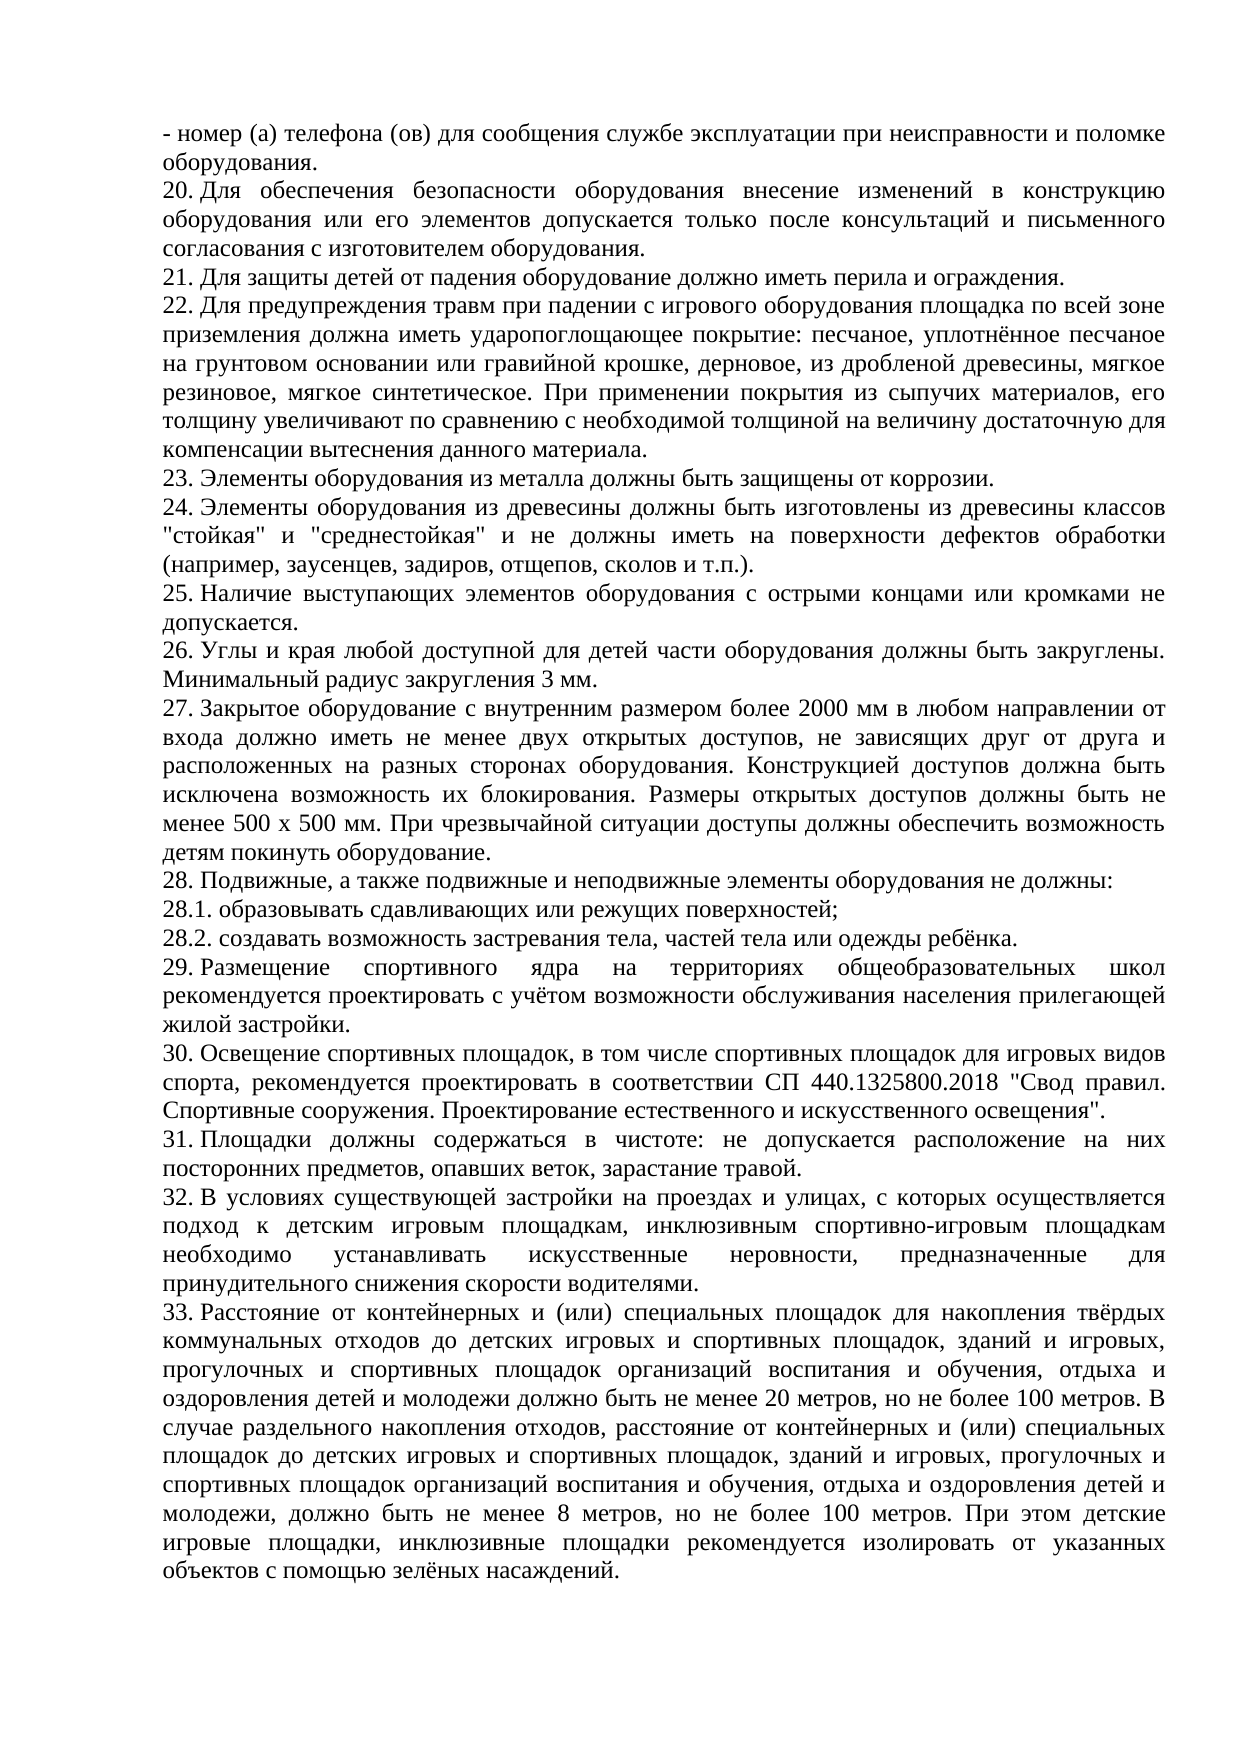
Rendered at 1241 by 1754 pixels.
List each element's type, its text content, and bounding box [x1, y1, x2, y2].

text 28. Подвижные, а также подвижные и неподвижные элементы оборудования не должны: [162, 866, 1167, 894]
text 33. Расстояние от контейнерных и (или) специальных площадок для накопления твёрдых коммунальных отходов до детских игровых и спортивных площадок, зданий и игровых, прогулочных и спортивных площадок организаций воспитания и обучения, отдыха и оздоровления детей и молодежи должно быть не менее 20 метров, но не более 100 метров. В случае раздельного накопления отходов, расстояние от контейнерных и (или) специальных площадок до детских игровых и спортивных площадок, зданий и игровых, прогулочных и спортивных площадок организаций воспитания и обучения, отдыха и оздоровления детей и молодежи, должно быть не менее 8 метров, но не более 100 метров. При этом детские игровые площадки, инклюзивные площадки рекомендуется изолировать от указанных объектов с помощью зелёных насаждений. [162, 1297, 1167, 1584]
text 28.2. создавать возможность застревания тела, частей тела или одежды ребёнка. [162, 923, 1167, 952]
text 23. Элементы оборудования из металла должны быть защищены от коррозии. [162, 463, 1167, 492]
text 20. Для обеспечения безопасности оборудования внесение изменений в конструкцию оборудования или его элементов допускается только после консультаций и письменного согласования с изготовителем оборудования. [162, 176, 1167, 262]
text 30. Освещение спортивных площадок, в том числе спортивных площадок для игровых видов спорта, рекомендуется проектировать в соответствии СП 440.1325800.2018 "Свод правил. Спортивные сооружения. Проектирование естественного и искусственного освещения". [162, 1038, 1167, 1124]
text 26. Углы и края любой доступной для детей части оборудования должны быть закруглены. Минимальный радиус закругления 3 мм. [162, 636, 1167, 693]
text 29. Размещение спортивного ядра на территориях общеобразовательных школ рекомендуется проектировать с учётом возможности обслуживания населения прилегающей жилой застройки. [162, 952, 1167, 1038]
text 24. Элементы оборудования из древесины должны быть изготовлены из древесины классов "стойкая" и "среднестойкая" и не должны иметь на поверхности дефектов обработки (например, заусенцев, задиров, отщепов, сколов и т.п.). [162, 492, 1167, 578]
text 22. Для предупреждения травм при падении с игрового оборудования площадка по всей зоне приземления должна иметь ударопоглощающее покрытие: песчаное, уплотнённое песчаное на грунтовом основании или гравийной крошке, дерновое, из дробленой древесины, мягкое резиновое, мягкое синтетическое. При применении покрытия из сыпучих материалов, его толщину увеличивают по сравнению с необходимой толщиной на величину достаточную для компенсации вытеснения данного материала. [162, 291, 1167, 463]
text 31. Площадки должны содержаться в чистоте: не допускается расположение на них посторонних предметов, опавших веток, зарастание травой. [162, 1124, 1167, 1182]
text 21. Для защиты детей от падения оборудование должно иметь перила и ограждения. [162, 262, 1167, 291]
text 27. Закрытое оборудование с внутренним размером более 2000 мм в любом направлении от входа должно иметь не менее двух открытых доступов, не зависящих друг от друга и расположенных на разных сторонах оборудования. Конструкцией доступов должна быть исключена возможность их блокирования. Размеры открытых доступов должны быть не менее 500 x 500 мм. При чрезвычайной ситуации доступы должны обеспечить возможность детям покинуть оборудование. [162, 693, 1167, 866]
text 32. В условиях существующей застройки на проездах и улицах, с которых осуществляется подход к детским игровым площадкам, инклюзивным спортивно-игровым площадкам необходимо устанавливать искусственные неровности, предназначенные для принудительного снижения скорости водителями. [162, 1182, 1167, 1297]
text - номер (а) телефона (ов) для сообщения службе эксплуатации при неисправности и поломке оборудования. [162, 118, 1167, 176]
text 25. Наличие выступающих элементов оборудования с острыми концами или кромками не допускается. [162, 578, 1167, 636]
text 28.1. образовывать сдавливающих или режущих поверхностей; [162, 894, 1167, 923]
